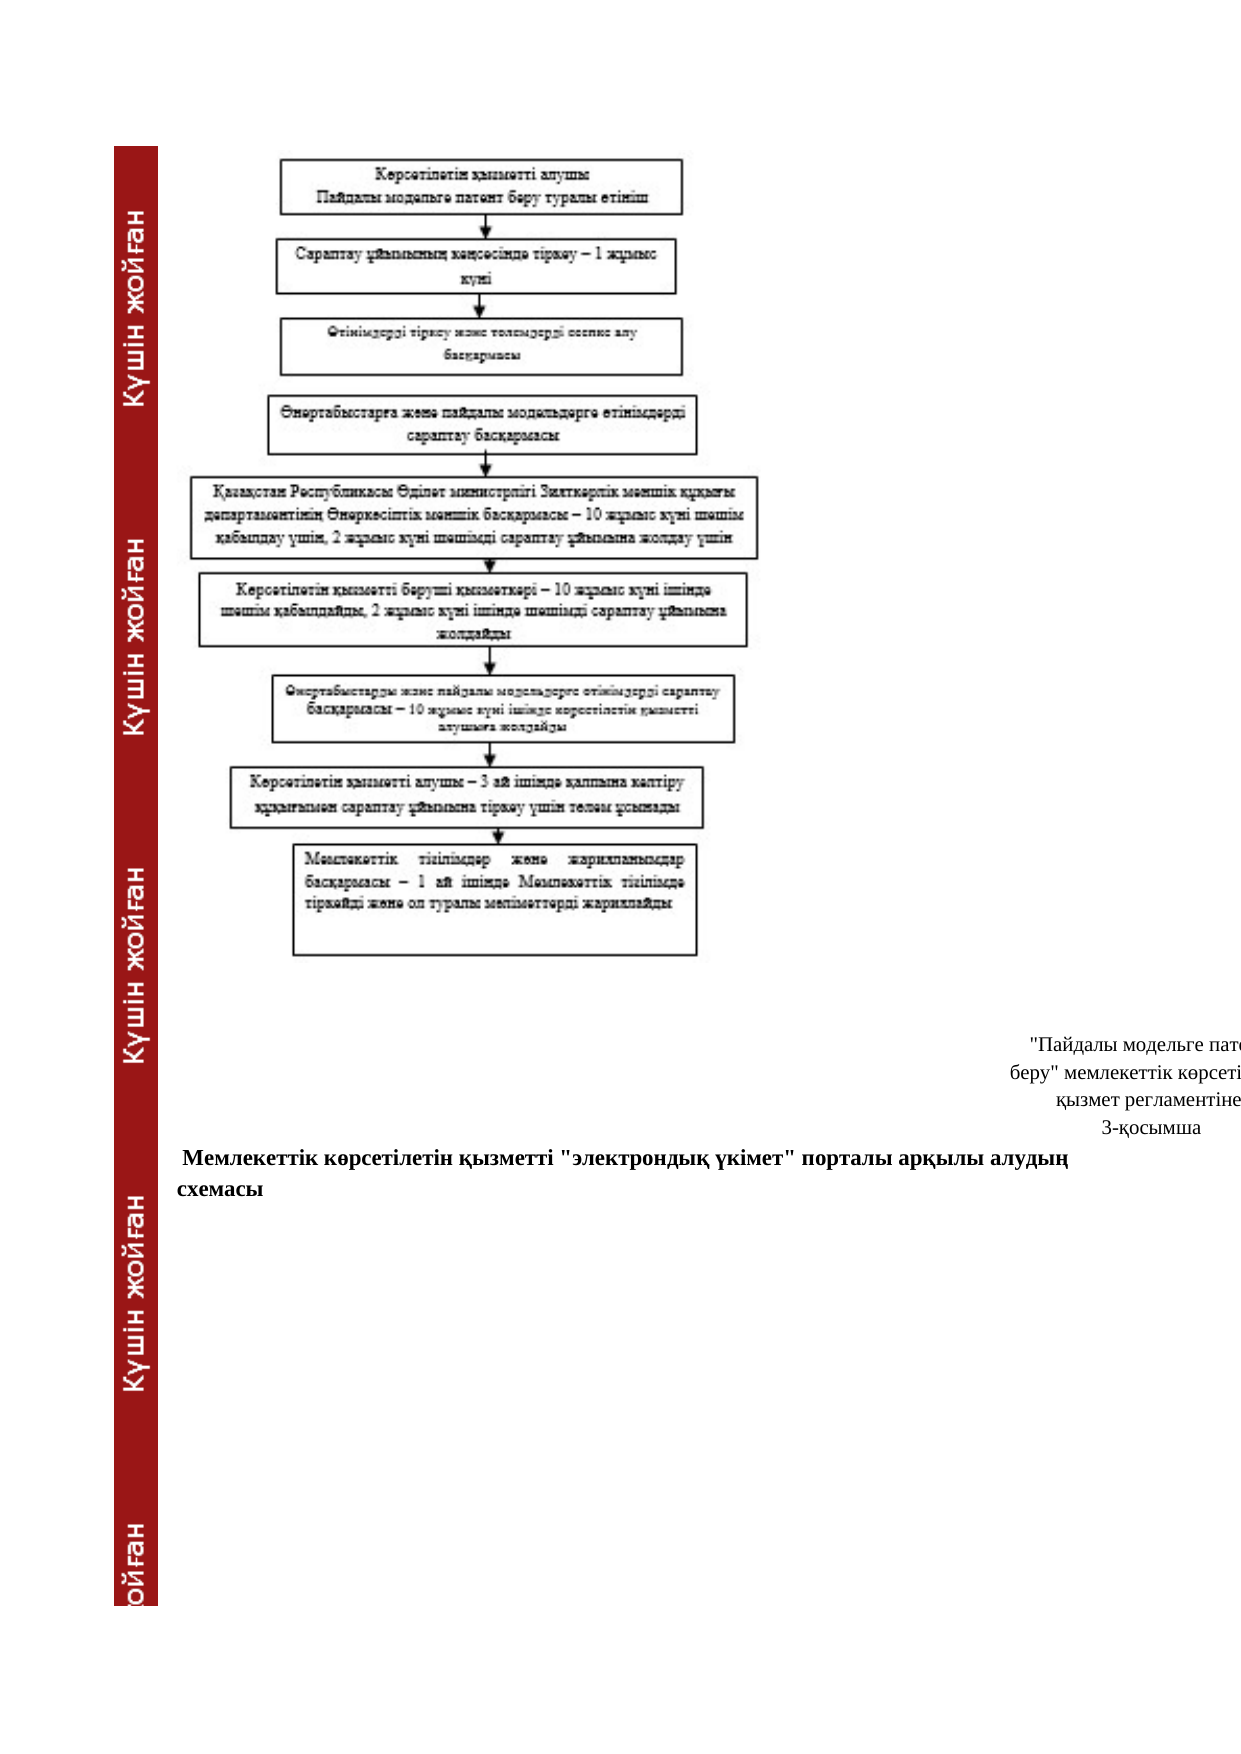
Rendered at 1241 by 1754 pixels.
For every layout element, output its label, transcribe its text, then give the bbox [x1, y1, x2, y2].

table_header [101, 1031, 912, 1144]
table_header "Пайдалы модельге патент беру" мемлекеттік көрсетілетін қызмет регламентіне 3-қосымша [912, 1031, 1240, 1144]
picture [176, 150, 765, 963]
picture [114, 146, 158, 1031]
text Мемлекеттік көрсетілетін қызметті "электрондық үкімет" порталы арқылы алудың схемасы [112, 1144, 1128, 1201]
picture [114, 1201, 158, 1606]
